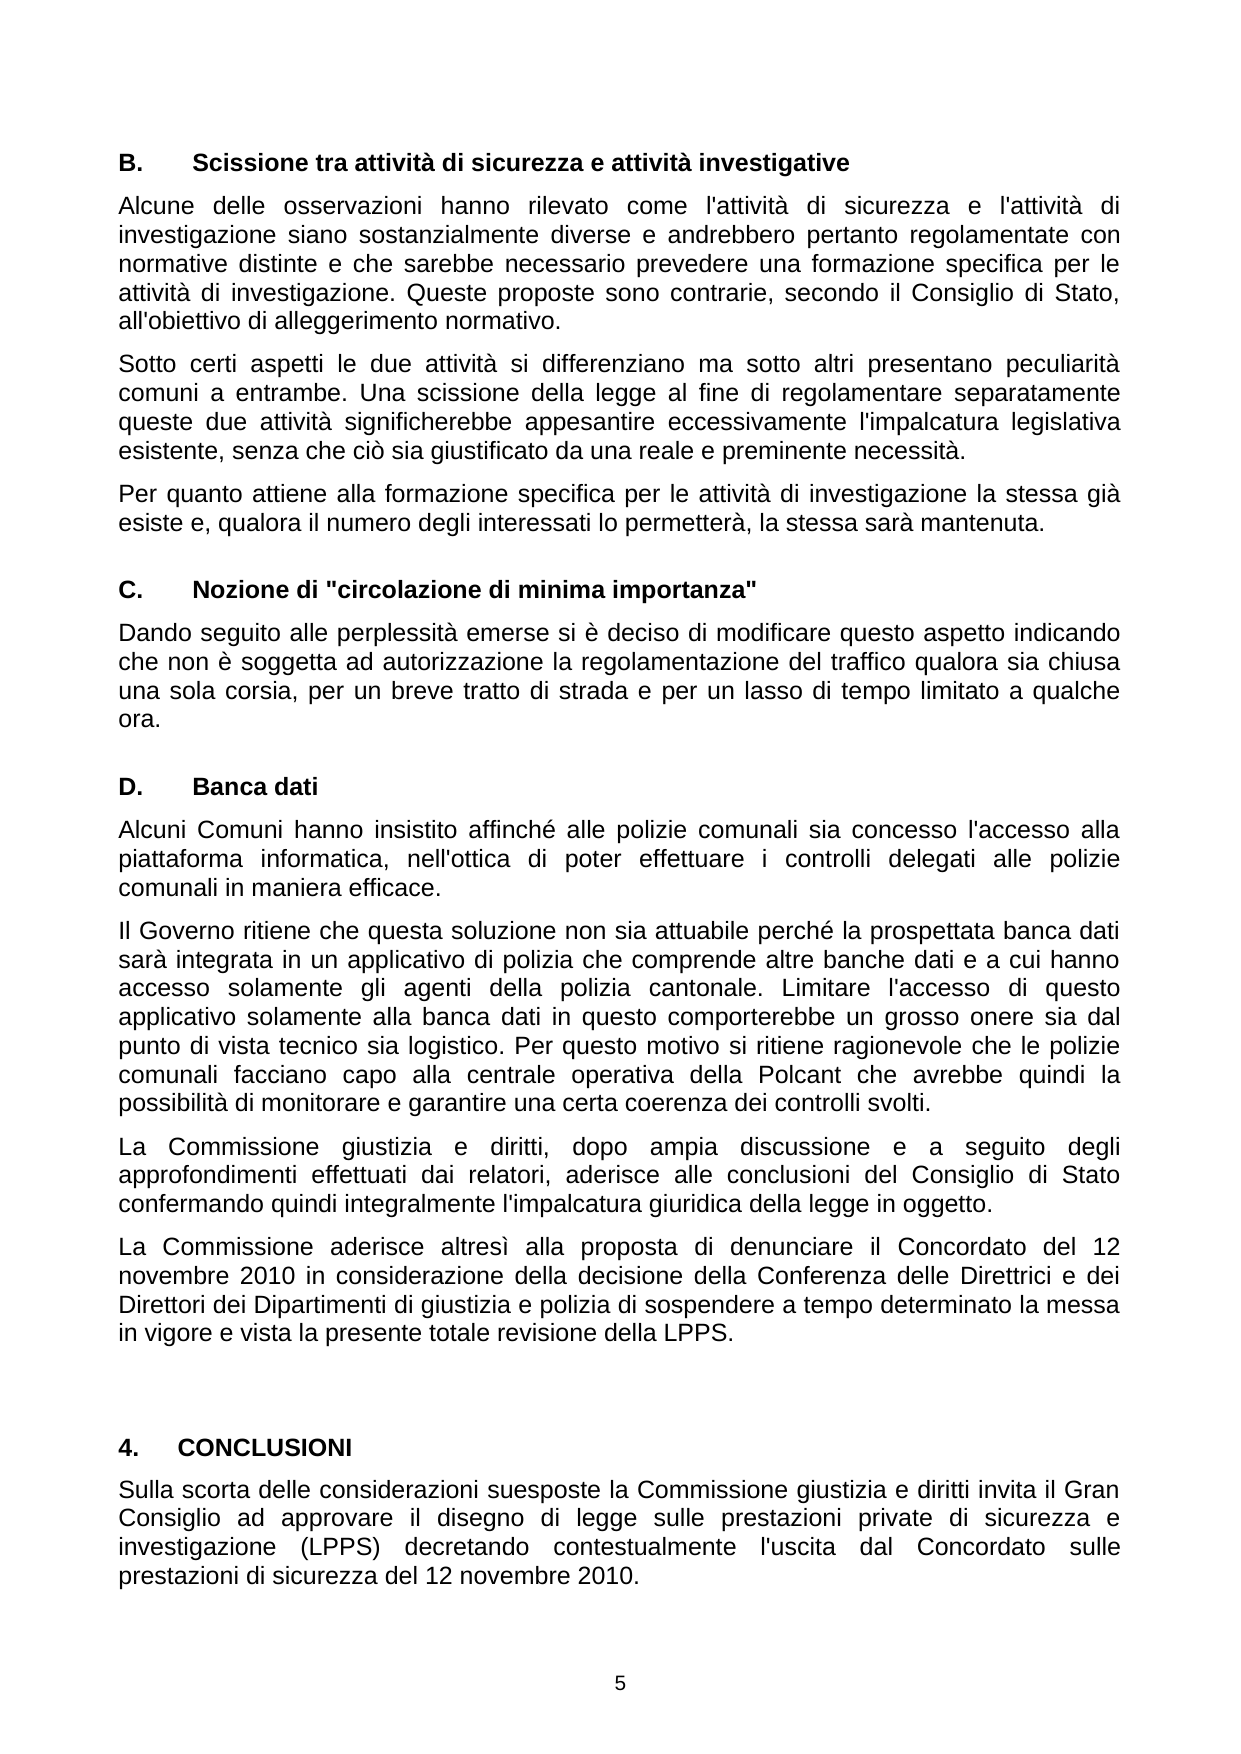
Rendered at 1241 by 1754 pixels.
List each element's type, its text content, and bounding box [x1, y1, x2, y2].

text Dando seguito alle perplessità emerse si è deciso di modificare questo aspetto indicando che non è soggetta ad autorizzazione la regolamentazione del traffico qualora sia chiusa una sola corsia, per un breve tratto di strada e per un lasso di tempo limitato a qualche ora. [118, 618, 1122, 733]
text La Commissione giustizia e diritti, dopo ampia discussione e a seguito degli approfondimenti effettuati dai relatori, aderisce alle conclusioni del Consiglio di Stato confermando quindi integralmente l'impalcatura giuridica della legge in oggetto. [118, 1131, 1122, 1218]
subtitle Conclusioni [118, 1433, 1122, 1462]
list Il Governo ritiene che questa soluzione non sia attuabile perché la prospettata banca dati sarà integrata in un applicativo di polizia che comprende altre banche dati e a cui hanno accesso solamente gli agenti della polizia cantonale. Limitare l'accesso di questo applicativo solamente alla banca dati in questo comporterebbe un grosso onere sia dal punto di vista tecnico sia logistico. Per questo motivo si ritiene ragionevole che le polizie comunali facciano capo alla centrale operativa della Polcant che avrebbe quindi la possibilità di monitorare e garantire una certa coerenza dei controlli svolti. [118, 916, 1122, 1117]
text Alcune delle osservazioni hanno rilevato come l'attività di sicurezza e l'attività di investigazione siano sostanzialmente diverse e andrebbero pertanto regolamentate con normative distinte e che sarebbe necessario prevedere una formazione specifica per le attività di investigazione. Queste proposte sono contrarie, secondo il Consiglio di Stato, all'obiettivo di alleggerimento normativo. [118, 191, 1122, 335]
text D. Banca dati [118, 772, 1122, 800]
text B. Scissione tra attività di sicurezza e attività investigative [118, 148, 1122, 176]
text Per quanto attiene alla formazione specifica per le attività di investigazione la stessa già esiste e, qualora il numero degli interessati lo permetterà, la stessa sarà mantenuta. [118, 479, 1122, 536]
text La Commissione aderisce altresì alla proposta di denunciare il Concordato del 12 novembre 2010 in considerazione della decisione della Conferenza delle Direttrici e dei Direttori dei Dipartimenti di giustizia e polizia di sospendere a tempo determinato la messa in vigore e vista la presente totale revisione della LPPS. [118, 1232, 1122, 1347]
text C. Nozione di "circolazione di minima importanza" [118, 575, 1122, 603]
list Alcuni Comuni hanno insistito affinché alle polizie comunali sia concesso l'accesso alla piattaforma informatica, nell'ottica di poter effettuare i controlli delegati alle polizie comunali in maniera efficace. [118, 815, 1122, 901]
text Sotto certi aspetti le due attività si differenziano ma sotto altri presentano peculiarità comuni a entrambe. Una scissione della legge al fine di regolamentare separatamente queste due attività significherebbe appesantire eccessivamente l'impalcatura legislativa esistente, senza che ciò sia giustificato da una reale e preminente necessità. [118, 349, 1122, 464]
text Sulla scorta delle considerazioni suesposte la Commissione giustizia e diritti invita il Gran Consiglio ad approvare il disegno di legge sulle prestazioni private di sicurezza e investigazione (LPPS) decretando contestualmente l'uscita dal Concordato sulle prestazioni di sicurezza del 12 novembre 2010. [118, 1474, 1122, 1589]
